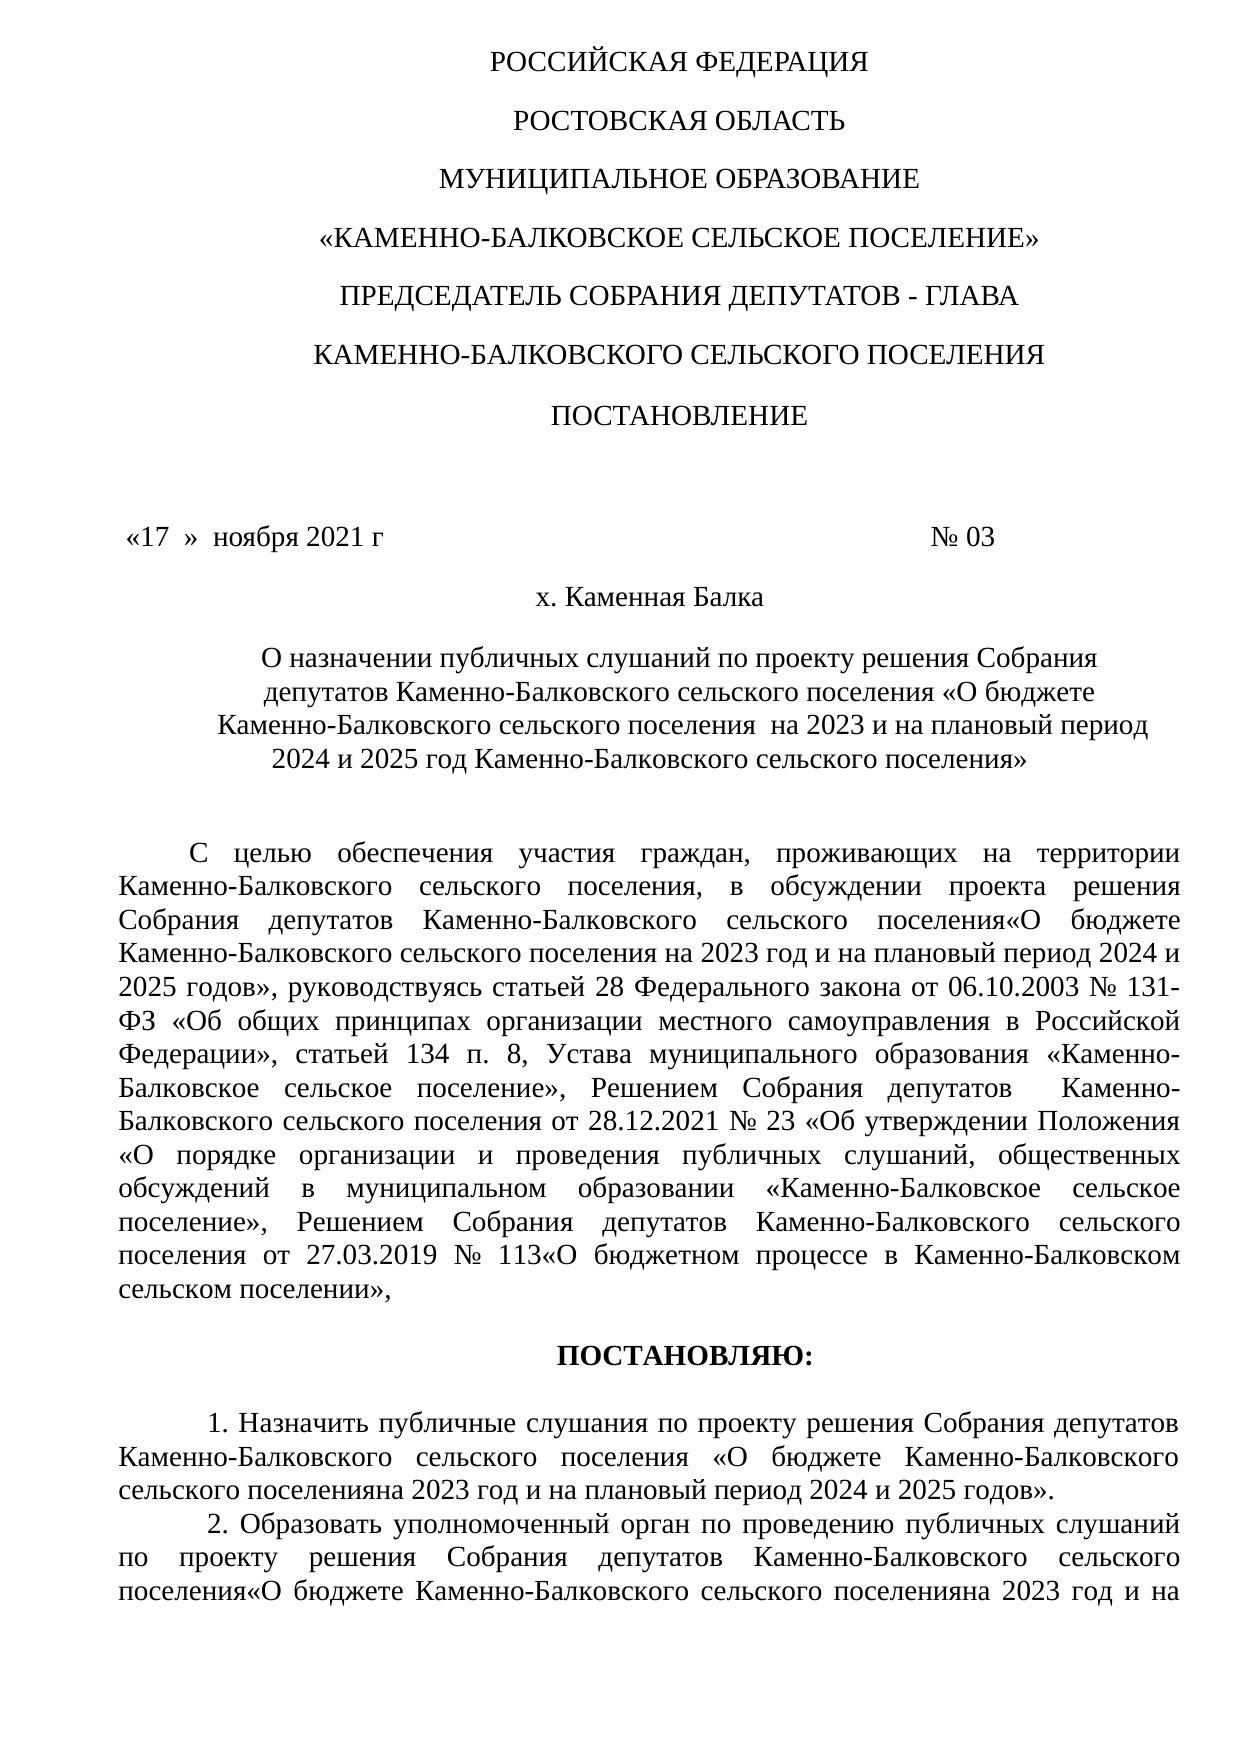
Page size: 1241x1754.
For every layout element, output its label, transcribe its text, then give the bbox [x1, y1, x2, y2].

text С целью обеспечения участия граждан, проживающих на территории Каменно-Балковского сельского поселения, в обсуждении проекта решения Собрания депутатов Каменно-Балковского сельского поселения«О бюджете Каменно-Балковского сельского поселения на 2023 год и на плановый период 2024 и 2025 годов», руководствуясь статьей 28 Федерального закона от 06.10.2003 № 131-ФЗ «Об общих принципах организации местного самоуправления в Российской Федерации», статьей 134 п. 8, Устава муниципального образования «Каменно-Балковское сельское поселение», Решением Собрания депутатов Каменно-Балковского сельского поселения от 28.12.2021 № 23 «Об утверждении Положения «О порядке организации и проведения публичных слушаний, общественных обсуждений в муниципальном образовании «Каменно-Балковское сельское поселение», Решением Собрания депутатов Каменно-Балковского сельского поселения от 27.03.2019 № 113«О бюджетном процессе в Каменно-Балковском сельском поселении», [118, 835, 1181, 1304]
text депутатов Каменно-Балковского сельского поселения «О бюджете [118, 674, 1181, 707]
text ПОСТАНОВЛЯЮ: [118, 1338, 1181, 1372]
text РОССИЙСКАЯ ФЕДЕРАЦИЯ [118, 44, 1181, 78]
text х. Каменная Балка [118, 579, 1181, 613]
text РОСТОВСКАЯ ОБЛАСТЬ [118, 103, 1181, 136]
text ПРЕДСЕДАТЕЛЬ СОБРАНИЯ ДЕПУТАТОВ - ГЛАВА [118, 278, 1181, 312]
text МУНИЦИПАЛЬНОЕ ОБРАЗОВАНИЕ [118, 161, 1181, 195]
text КАМЕННО-БАЛКОВСКОГО СЕЛЬСКОГО ПОСЕЛЕНИЯ [118, 337, 1181, 371]
text О назначении публичных слушаний по проекту решения Собрания [118, 640, 1181, 674]
text «17 » ноября 2021 г № 03 [118, 519, 1181, 552]
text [118, 1506, 1181, 1606]
text ПОСТАНОВЛЕНИЕ [118, 398, 1181, 431]
text 1. Назначить публичные слушания по проекту решения Собрания депутатов Каменно-Балковского сельского поселения «О бюджете Каменно-Балковского сельского поселенияна 2023 год и на плановый период 2024 и 2025 годов». [118, 1405, 1180, 1506]
text Каменно-Балковского сельского поселения на 2023 и на плановый период 2024 и 2025 год Каменно-Балковского сельского поселения» [118, 707, 1181, 774]
text «КАМЕННО-БАЛКОВСКОЕ СЕЛЬСКОЕ ПОСЕЛЕНИЕ» [118, 220, 1181, 253]
